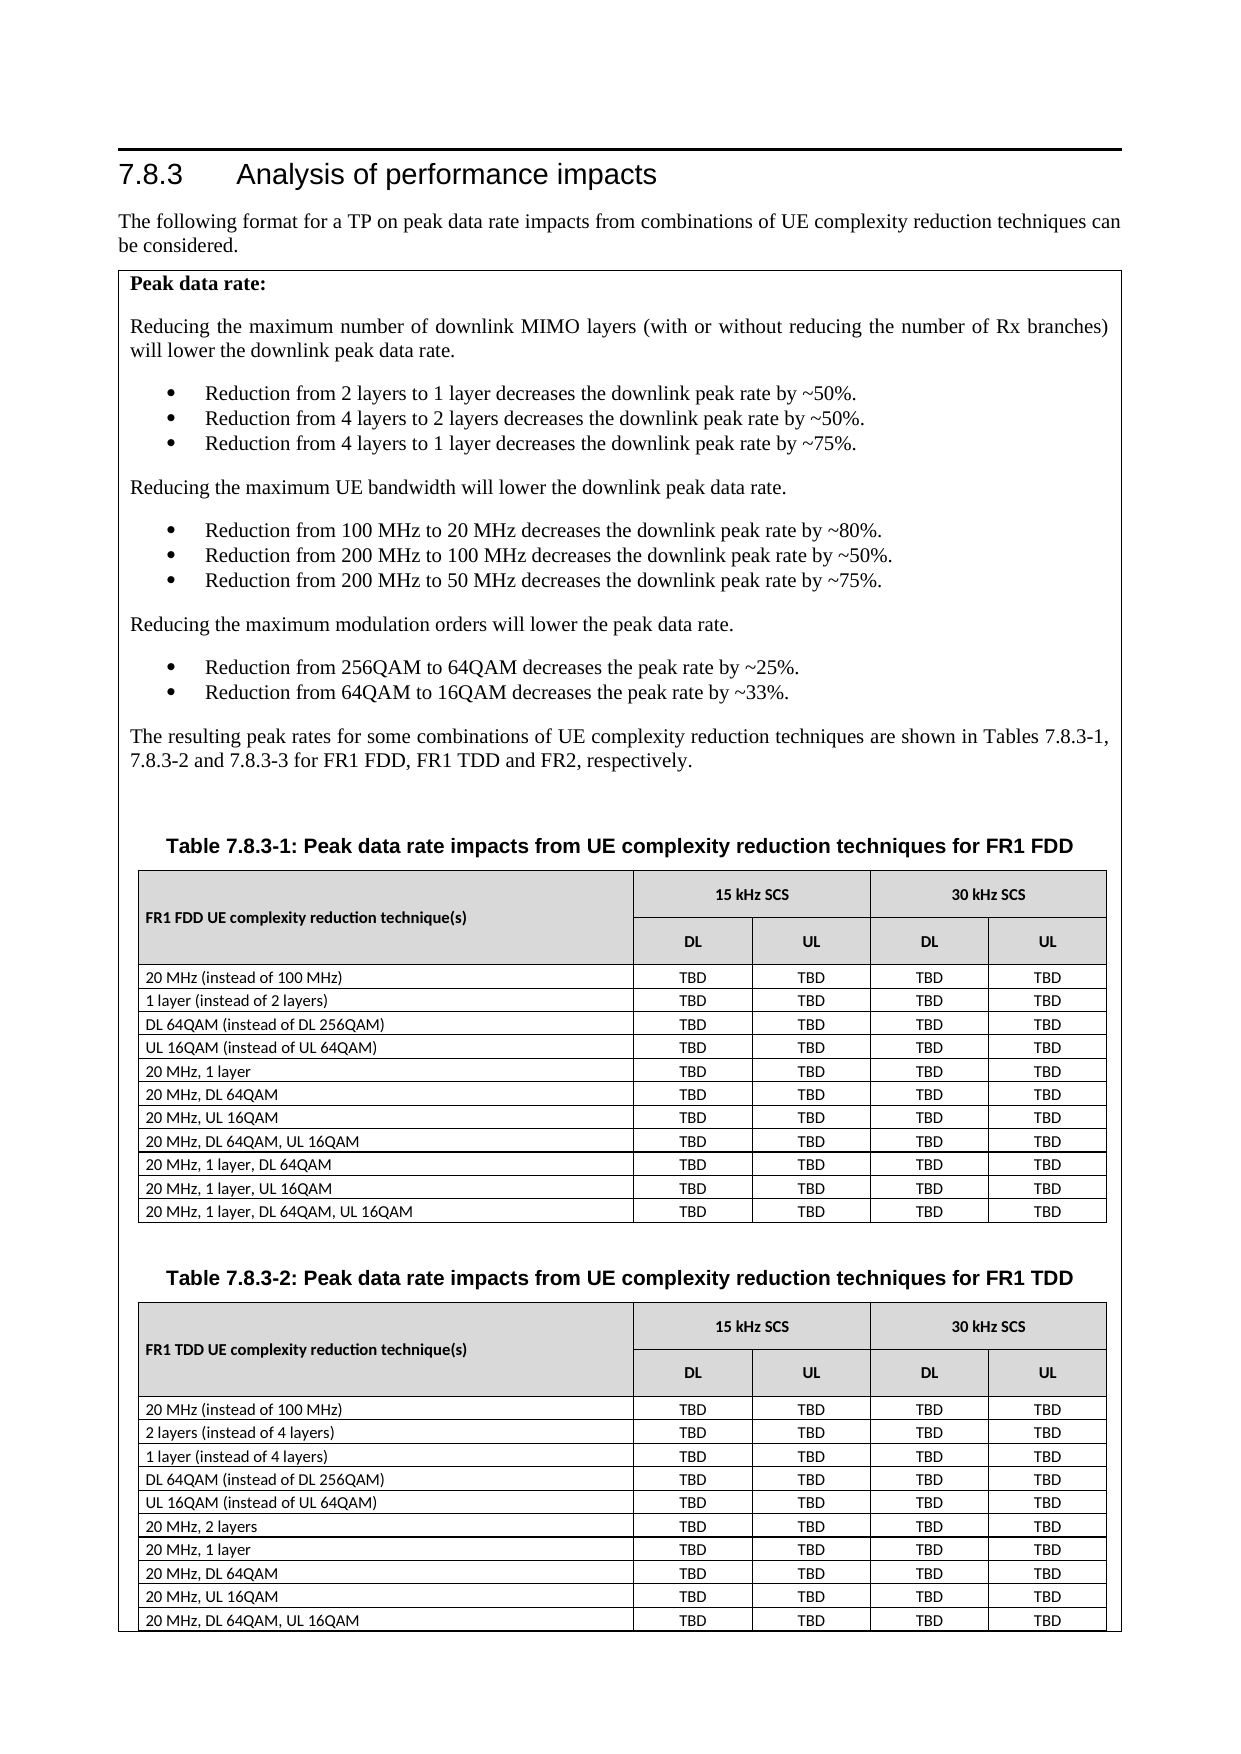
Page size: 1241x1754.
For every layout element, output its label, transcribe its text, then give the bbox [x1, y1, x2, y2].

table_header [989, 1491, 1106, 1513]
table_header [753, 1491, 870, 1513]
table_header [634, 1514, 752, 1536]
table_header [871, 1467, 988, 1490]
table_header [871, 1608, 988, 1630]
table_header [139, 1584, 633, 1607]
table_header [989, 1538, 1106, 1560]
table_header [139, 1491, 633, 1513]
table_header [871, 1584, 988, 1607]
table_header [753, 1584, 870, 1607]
subtitle 7.8.3 Analysis of performance impacts [118, 151, 1122, 190]
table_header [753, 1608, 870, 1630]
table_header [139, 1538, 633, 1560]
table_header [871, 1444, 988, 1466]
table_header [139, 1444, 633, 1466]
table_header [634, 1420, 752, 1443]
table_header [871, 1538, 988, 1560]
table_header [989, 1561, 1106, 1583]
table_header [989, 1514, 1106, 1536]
text The following format for a TP on peak data rate impacts from combinations of UE complexity reduction techniques can be considered. [118, 209, 1122, 257]
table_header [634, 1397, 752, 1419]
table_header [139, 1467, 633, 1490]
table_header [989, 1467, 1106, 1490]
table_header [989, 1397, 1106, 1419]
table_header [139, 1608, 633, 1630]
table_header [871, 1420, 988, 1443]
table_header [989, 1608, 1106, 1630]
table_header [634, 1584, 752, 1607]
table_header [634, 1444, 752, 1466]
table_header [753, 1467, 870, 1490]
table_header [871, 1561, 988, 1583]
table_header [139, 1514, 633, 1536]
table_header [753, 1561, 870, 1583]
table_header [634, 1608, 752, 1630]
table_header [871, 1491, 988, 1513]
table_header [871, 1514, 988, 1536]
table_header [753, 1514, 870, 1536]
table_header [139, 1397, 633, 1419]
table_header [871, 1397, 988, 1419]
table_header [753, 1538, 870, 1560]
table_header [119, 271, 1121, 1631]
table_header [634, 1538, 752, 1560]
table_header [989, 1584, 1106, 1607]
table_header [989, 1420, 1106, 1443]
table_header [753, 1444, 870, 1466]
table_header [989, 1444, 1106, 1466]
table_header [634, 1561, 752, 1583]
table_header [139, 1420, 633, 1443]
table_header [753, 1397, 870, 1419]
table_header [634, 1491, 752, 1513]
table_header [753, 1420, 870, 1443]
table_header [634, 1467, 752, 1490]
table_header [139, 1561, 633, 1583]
